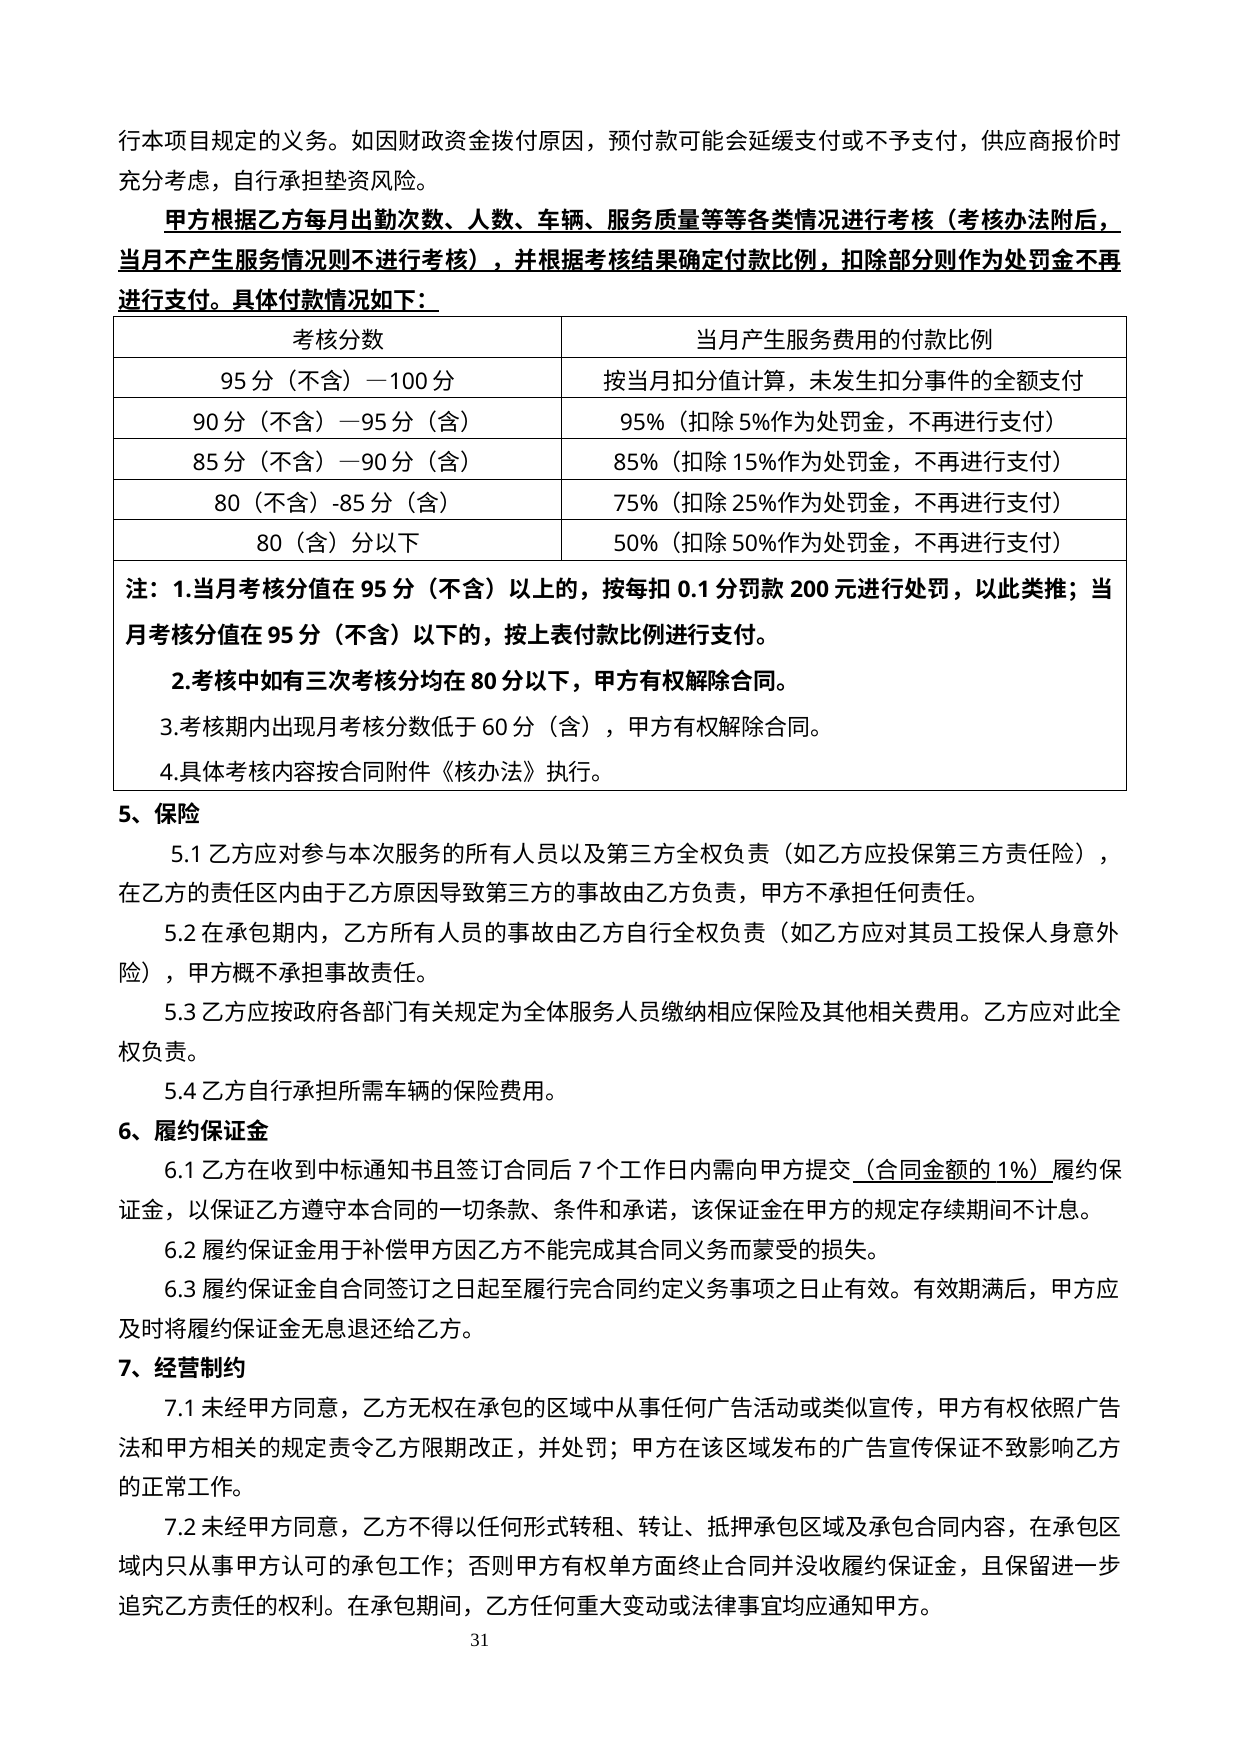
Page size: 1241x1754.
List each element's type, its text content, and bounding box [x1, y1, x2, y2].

text 5.1乙方应对参与本次服务的所有人员以及第三方全权负责（如乙方应投保第三方责任险），在乙方的责任区内由于乙方原因导致第三方的事故由乙方负责，甲方不承担任何责任。 [118, 831, 1122, 910]
text 5.3乙方应按政府各部门有关规定为全体服务人员缴纳相应保险及其他相关费用。乙方应对此全权负责。 [118, 989, 1122, 1068]
text 6.3 履约保证金自合同签订之日起至履行完合同约定义务事项之日止有效。有效期满后，甲方应及时将履约保证金无息退还给乙方。 [118, 1266, 1122, 1345]
table_cell 80（不含）-85分（含） [114, 480, 561, 519]
text 7.2未经甲方同意，乙方不得以任何形式转租、转让、抵押承包区域及承包合同内容，在承包区域内只从事甲方认可的承包工作；否则甲方有权单方面终止合同并没收履约保证金，且保留进一步追究乙方责任的权利。在承包期间，乙方任何重大变动或法律事宜均应通知甲方。 [118, 1503, 1122, 1622]
table_cell 50%（扣除50%作为处罚金，不再进行支付） [562, 520, 1126, 560]
text 6.2 履约保证金用于补偿甲方因乙方不能完成其合同义务而蒙受的损失。 [118, 1226, 1122, 1266]
table_cell 90分（不含）—95分（含） [114, 398, 561, 438]
table_cell 95分（不含）—100分 [114, 358, 561, 397]
table_cell 85分（不含）—90分（含） [114, 439, 561, 478]
table_header 当月产生服务费用的付款比例 [562, 317, 1126, 357]
table_cell 注：1.当月考核分值在95分（不含）以上的，按每扣0.1分罚款200元进行处罚，以此类推；当月考核分值在95分（不含）以下的，按上表付款比例进行支付。 2.考核中如有三次考核分均在80分以下，甲方有权解除合同。 3.考核期内出现月考核分数低于60分（含），甲方有权解除合同。 4.具体考核内容按合同附件《核办法》执行。 [114, 561, 1126, 790]
text 6、履约保证金 [118, 1108, 1122, 1147]
text 5、保险 [118, 791, 1122, 831]
text 7、经营制约 [118, 1345, 1122, 1385]
table_header 考核分数 [114, 317, 561, 357]
table_cell 按当月扣分值计算，未发生扣分事件的全额支付 [562, 358, 1126, 397]
table_cell 85%（扣除15%作为处罚金，不再进行支付） [562, 439, 1126, 478]
text 6.1乙方在收到中标通知书且签订合同后7个工作日内需向甲方提交（合同金额的1%）履约保证金，以保证乙方遵守本合同的一切条款、条件和承诺，该保证金在甲方的规定存续期间不计息。 [118, 1147, 1122, 1226]
text 5.2在承包期内，乙方所有人员的事故由乙方自行全权负责（如乙方应对其员工投保人身意外险），甲方概不承担事故责任。 [118, 910, 1122, 989]
text 甲方根据乙方每月出勤次数、人数、车辆、服务质量等等各类情况进行考核（考核办法附后，当月不产生服务情况则不进行考核），并根据考核结果确定付款比例，扣除部分则作为处罚金不再进行支付。具体付款情况如下： [118, 197, 1122, 316]
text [118, 118, 1122, 197]
table_cell 75%（扣除25%作为处罚金，不再进行支付） [562, 480, 1126, 519]
text 5.4乙方自行承担所需车辆的保险费用。 [118, 1068, 1122, 1108]
table_cell 80（含）分以下 [114, 520, 561, 560]
table_cell 95%（扣除5%作为处罚金，不再进行支付） [562, 398, 1126, 438]
text 7.1未经甲方同意，乙方无权在承包的区域中从事任何广告活动或类似宣传，甲方有权依照广告法和甲方相关的规定责令乙方限期改正，并处罚；甲方在该区域发布的广告宣传保证不致影响乙方的正常工作。 [118, 1385, 1122, 1503]
